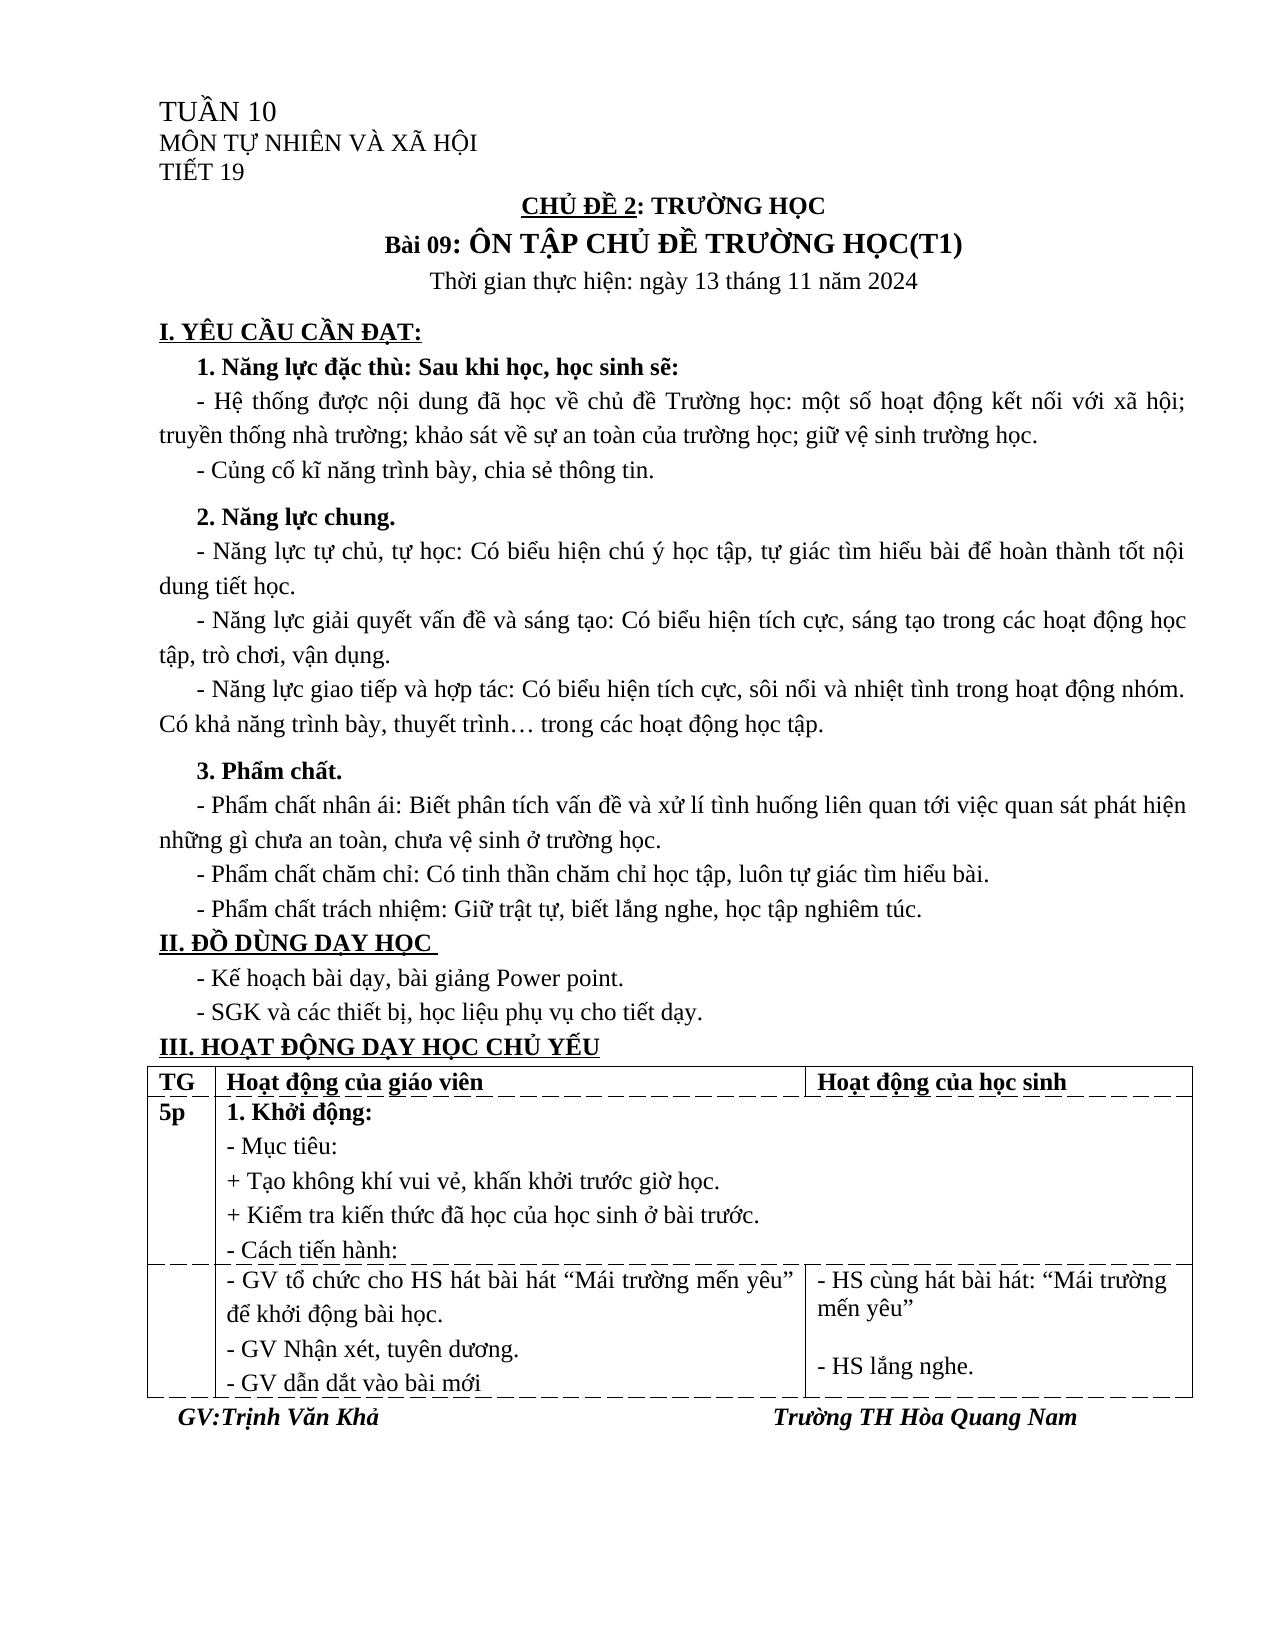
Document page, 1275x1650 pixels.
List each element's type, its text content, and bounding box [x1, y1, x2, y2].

text 2. Năng lực chung. [159, 502, 1188, 531]
table_cell 5p [148, 1096, 215, 1264]
text 3. Phẩm chất. [159, 756, 1188, 784]
table_cell - GV tổ chức cho HS hát bài hát “Mái trường mến yêu” để khởi động bài học. - GV Nhận xét, tuyên dương. - GV dẫn dắt vào bài mới [216, 1264, 805, 1397]
text I. YÊU CẦU CẦN ĐẠT: [159, 317, 1188, 346]
text Bài 09: ÔN TẬP CHỦ ĐỀ TRƯỜNG HỌC(T1) [159, 226, 1188, 259]
text CHỦ ĐỀ 2: TRƯỜNG HỌC [159, 191, 1188, 220]
table_header Hoạt động của học sinh [806, 1067, 1192, 1096]
text TUẦN 10 [159, 94, 1188, 128]
text - Phẩm chất chăm chỉ: Có tinh thần chăm chỉ học tập, luôn tự giác tìm hiểu bài. [159, 859, 1188, 888]
text - SGK và các thiết bị, học liệu phụ vụ cho tiết dạy. [159, 997, 1188, 1026]
text - Phẩm chất trách nhiệm: Giữ trật tự, biết lắng nghe, học tập nghiêm túc. [159, 894, 1188, 922]
text II. ĐỒ DÙNG DẠY HỌC [159, 928, 1188, 957]
text - Hệ thống được nội dung đã học về chủ đề Trường học: một số hoạt động kết nối với xã hội; truyền thống nhà trường; khảo sát về sự an toàn của trường học; giữ vệ sinh trường học. [159, 386, 1188, 449]
text TIẾT 19 [159, 157, 1188, 186]
text - Năng lực tự chủ, tự học: Có biểu hiện chú ý học tập, tự giác tìm hiểu bài để hoàn thành tốt nội dung tiết học. [159, 536, 1188, 600]
text 1. Năng lực đặc thù: Sau khi học, học sinh sẽ: [159, 352, 1188, 380]
text III. HOẠT ĐỘNG DẠY HỌC CHỦ YẾU [159, 1032, 1188, 1060]
text - Phẩm chất nhân ái: Biết phân tích vấn đề và xử lí tình huống liên quan tới việc quan sát phát hiện những gì chưa an toàn, chưa vệ sinh ở trường học. [159, 790, 1188, 853]
table_header Hoạt động của giáo viên [216, 1067, 805, 1096]
text - Năng lực giao tiếp và hợp tác: Có biểu hiện tích cực, sôi nổi và nhiệt tình trong hoạt động nhóm. Có khả năng trình bày, thuyết trình… trong các hoạt động học tập. [159, 674, 1188, 738]
table_cell - HS cùng hát bài hát: “Mái trường mến yêu” - HS lắng nghe. [806, 1264, 1192, 1397]
text MÔN TỰ NHIÊN VÀ XÃ HỘI [159, 128, 1188, 157]
table_cell 1. Khởi động: - Mục tiêu: + Tạo không khí vui vẻ, khấn khởi trước giờ học. + Kiểm tra kiến thức đã học của học sinh ở bài trước. - Cách tiến hành: [216, 1096, 1192, 1264]
text Thời gian thực hiện: ngày 13 tháng 11 năm 2024 [159, 266, 1188, 295]
text - Kế hoạch bài dạy, bài giảng Power point. [159, 963, 1188, 991]
table_header TG [148, 1067, 215, 1096]
table_cell [148, 1264, 215, 1397]
text - Năng lực giải quyết vấn đề và sáng tạo: Có biểu hiện tích cực, sáng tạo trong các hoạt động học tập, trò chơi, vận dụng. [159, 605, 1188, 669]
text - Củng cố kĩ năng trình bày, chia sẻ thông tin. [159, 455, 1188, 484]
